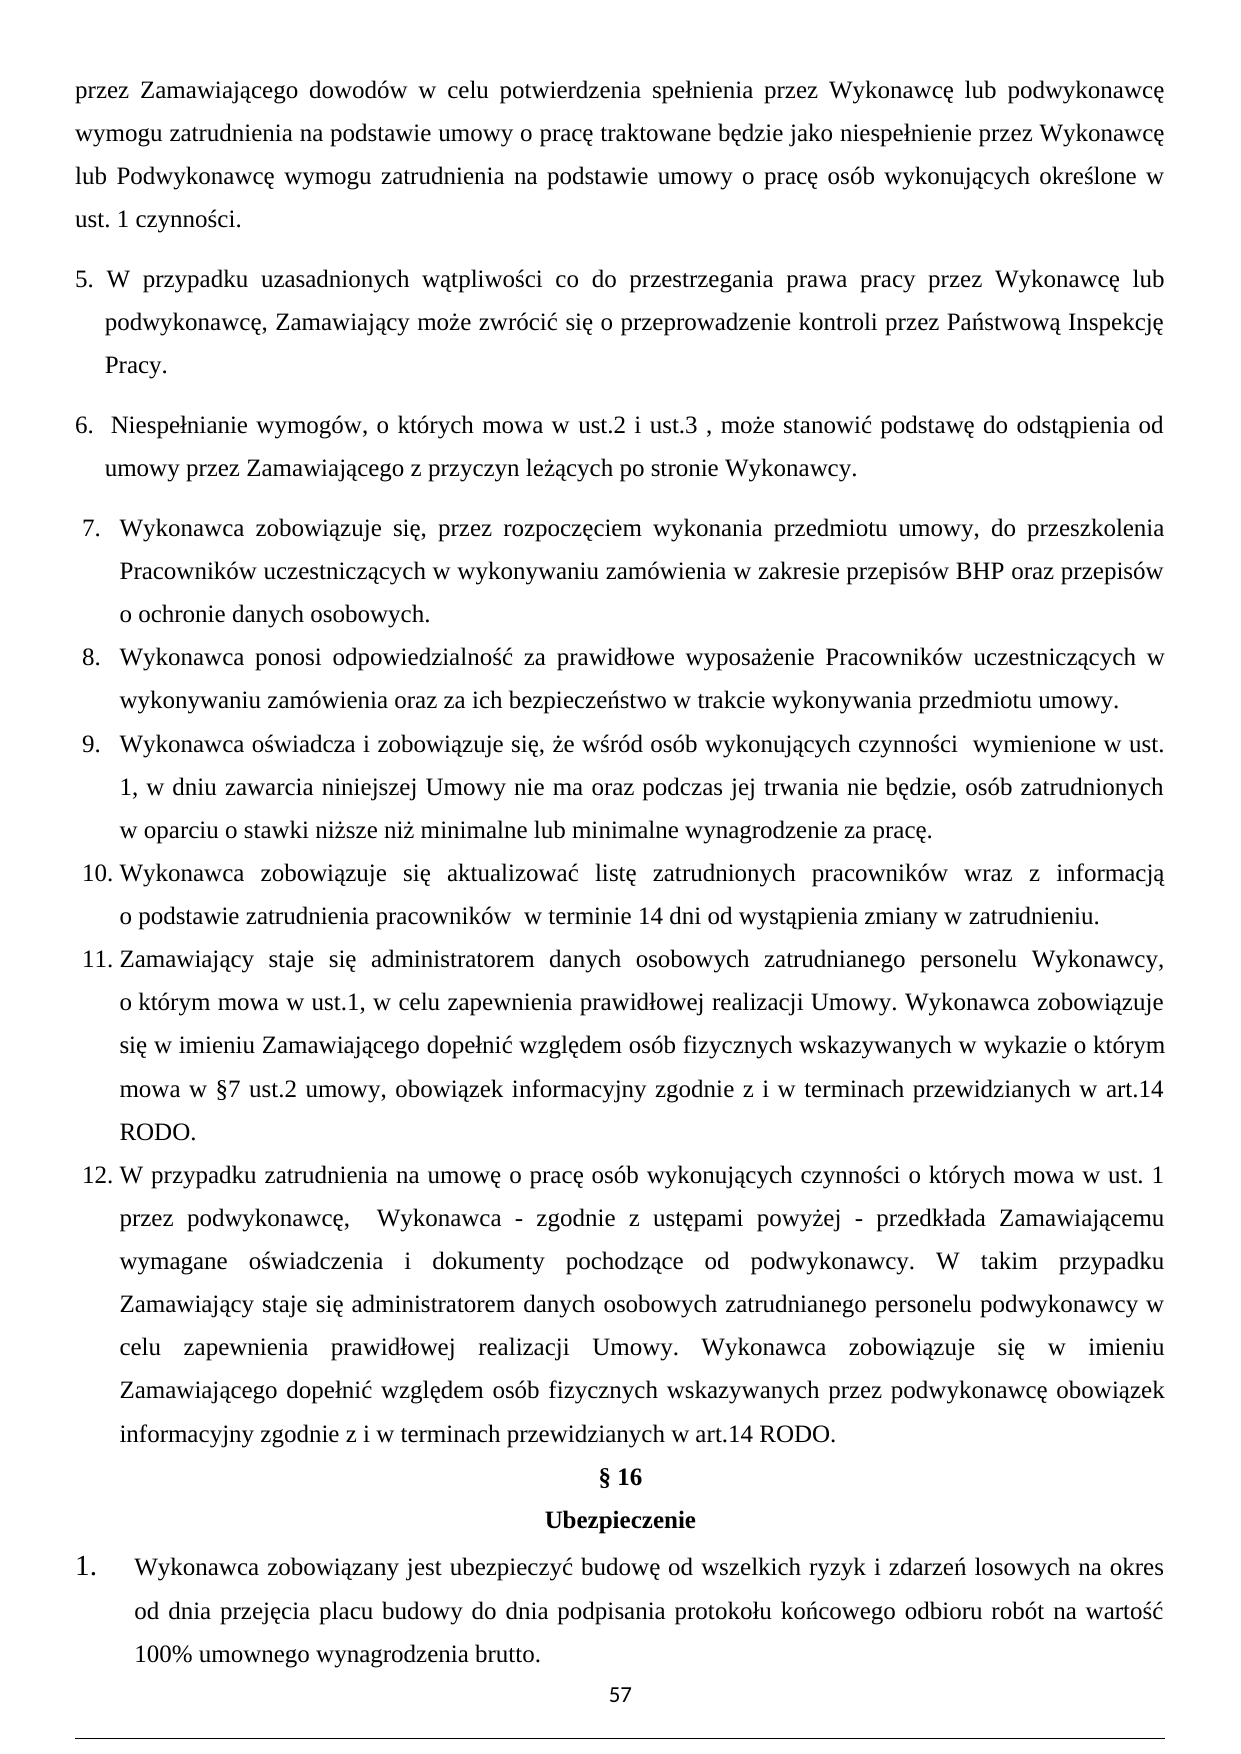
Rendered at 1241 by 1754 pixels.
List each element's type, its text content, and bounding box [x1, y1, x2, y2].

list Zamawiający staje się administratorem danych osobowych zatrudnianego personelu Wykonawcy, o którym mowa w ust.1, w celu zapewnienia prawidłowej realizacji Umowy. Wykonawca zobowiązuje się w imieniu Zamawiającego dopełnić względem osób fizycznych wskazywanych w wykazie o którym mowa w §7 ust.2 umowy, obowiązek informacyjny zgodnie z i w terminach przewidzianych w art.14 RODO. [82, 944, 1165, 1146]
list Wykonawca ponosi odpowiedzialność za prawidłowe wyposażenie Pracowników uczestniczących w wykonywaniu zamówienia oraz za ich bezpieczeństwo w trakcie wykonywania przedmiotu umowy. [82, 642, 1165, 714]
text 5. W przypadku uzasadnionych wątpliwości co do przestrzegania prawa pracy przez Wykonawcę lub podwykonawcę, Zamawiający może zwrócić się o przeprowadzenie kontroli przez Państwową Inspekcję Pracy. [75, 264, 1165, 379]
list Wykonawca oświadcza i zobowiązuje się, że wśród osób wykonujących czynności wymienione w ust. 1, w dniu zawarcia niniejszej Umowy nie ma oraz podczas jej trwania nie będzie, osób zatrudnionych w oparciu o stawki niższe niż minimalne lub minimalne wynagrodzenie za pracę. [82, 729, 1165, 844]
text Ubezpieczenie [75, 1505, 1165, 1534]
list Wykonawca zobowiązuje się aktualizować listę zatrudnionych pracowników wraz z informacją o podstawie zatrudnienia pracowników w terminie 14 dni od wystąpienia zmiany w zatrudnieniu. [82, 858, 1165, 930]
list W przypadku zatrudnienia na umowę o pracę osób wykonujących czynności o których mowa w ust. 1 przez podwykonawcę, Wykonawca - zgodnie z ustępami powyżej - przedkłada Zamawiającemu wymagane oświadczenia i dokumenty pochodzące od podwykonawcy. W takim przypadku Zamawiający staje się administratorem danych osobowych zatrudnianego personelu podwykonawcy w celu zapewnienia prawidłowej realizacji Umowy. Wykonawca zobowiązuje się w imieniu Zamawiającego dopełnić względem osób fizycznych wskazywanych przez podwykonawcę obowiązek informacyjny zgodnie z i w terminach przewidzianych w art.14 RODO. [82, 1160, 1165, 1447]
list Wykonawca zobowiązany jest ubezpieczyć budowę od wszelkich ryzyk i zdarzeń losowych na okres od dnia przejęcia placu budowy do dnia podpisania protokołu końcowego odbioru robót na wartość 100% umownego wynagrodzenia brutto. [75, 1548, 1165, 1668]
text § 16 [75, 1462, 1165, 1491]
list Wykonawca zobowiązuje się, przez rozpoczęciem wykonania przedmiotu umowy, do przeszkolenia Pracowników uczestniczących w wykonywaniu zamówienia w zakresie przepisów BHP oraz przepisów o ochronie danych osobowych. [82, 513, 1165, 628]
text 6. Niespełnianie wymogów, o których mowa w ust.2 i ust.3 , może stanowić podstawę do odstąpienia od umowy przez Zamawiającego z przyczyn leżących po stronie Wykonawcy. [75, 410, 1165, 482]
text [75, 75, 1165, 233]
